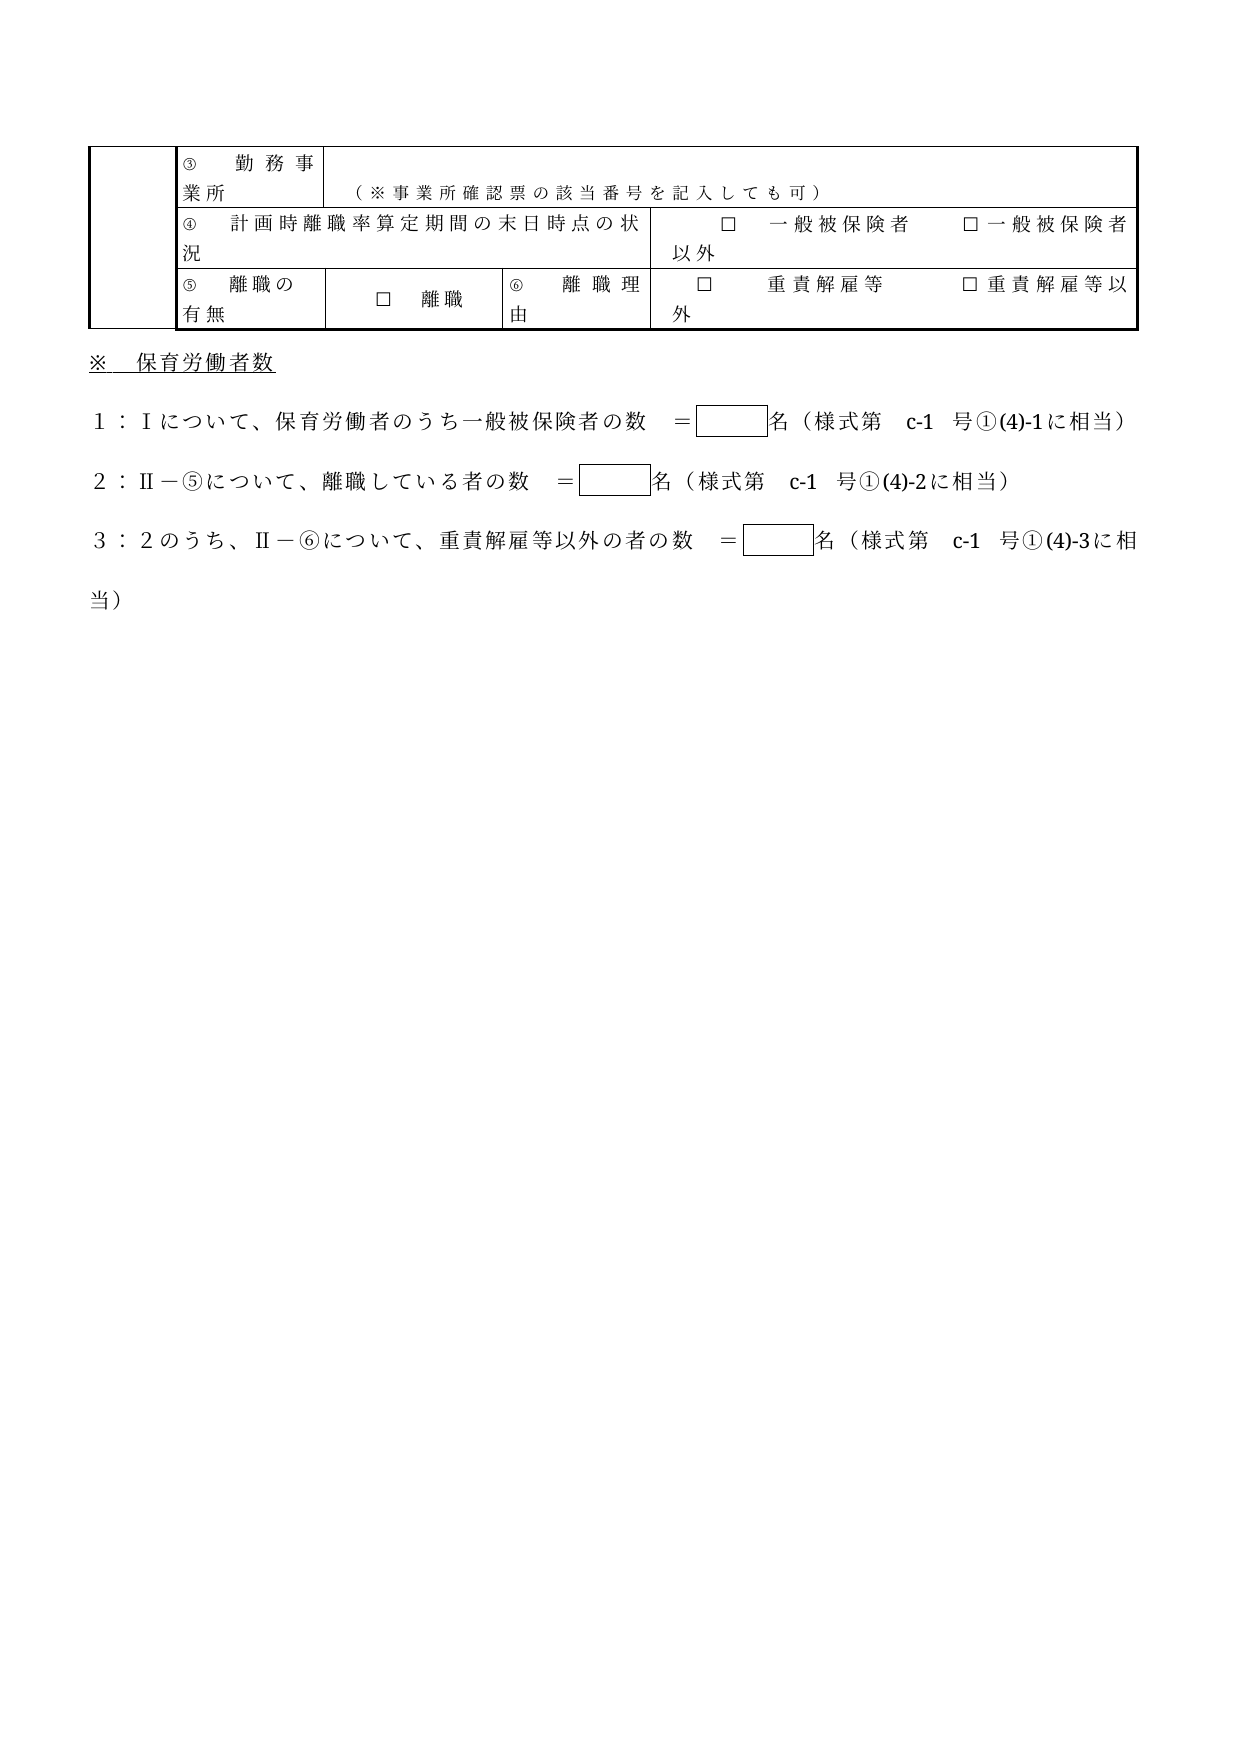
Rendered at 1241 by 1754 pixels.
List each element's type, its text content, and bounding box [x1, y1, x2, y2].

table_cell 離職 [326, 269, 502, 328]
table_cell ⑤離職の有無 [178, 269, 325, 328]
text １：Ⅰについて、保育労働者のうち一般被保険者の数 ＝ 名（様式第c-1号①(4)-1に相当） [89, 391, 1139, 450]
table_cell 重責解雇等 重責解雇等以外 [651, 269, 1136, 328]
table_cell 一般被保険者 一般被保険者以外 [651, 208, 1136, 267]
table_cell ④計画時離職率算定期間の末日時点の状況 [178, 208, 650, 267]
table_cell ③勤務事業所 [178, 147, 323, 207]
table_cell （※事業所確認票の該当番号を記入しても可） [324, 147, 1136, 207]
text ２：Ⅱ－⑤について、離職している者の数 ＝ 名（様式第c-1号①(4)-2に相当） [89, 450, 1139, 510]
table_cell ⑥離職理由 [503, 269, 650, 328]
text ※ 保育労働者数 [89, 331, 1139, 391]
text ３：２のうち、Ⅱ－⑥について、重責解雇等以外の者の数 ＝ 名（様式第c-1号①(4)-3に相当） [89, 510, 1139, 629]
